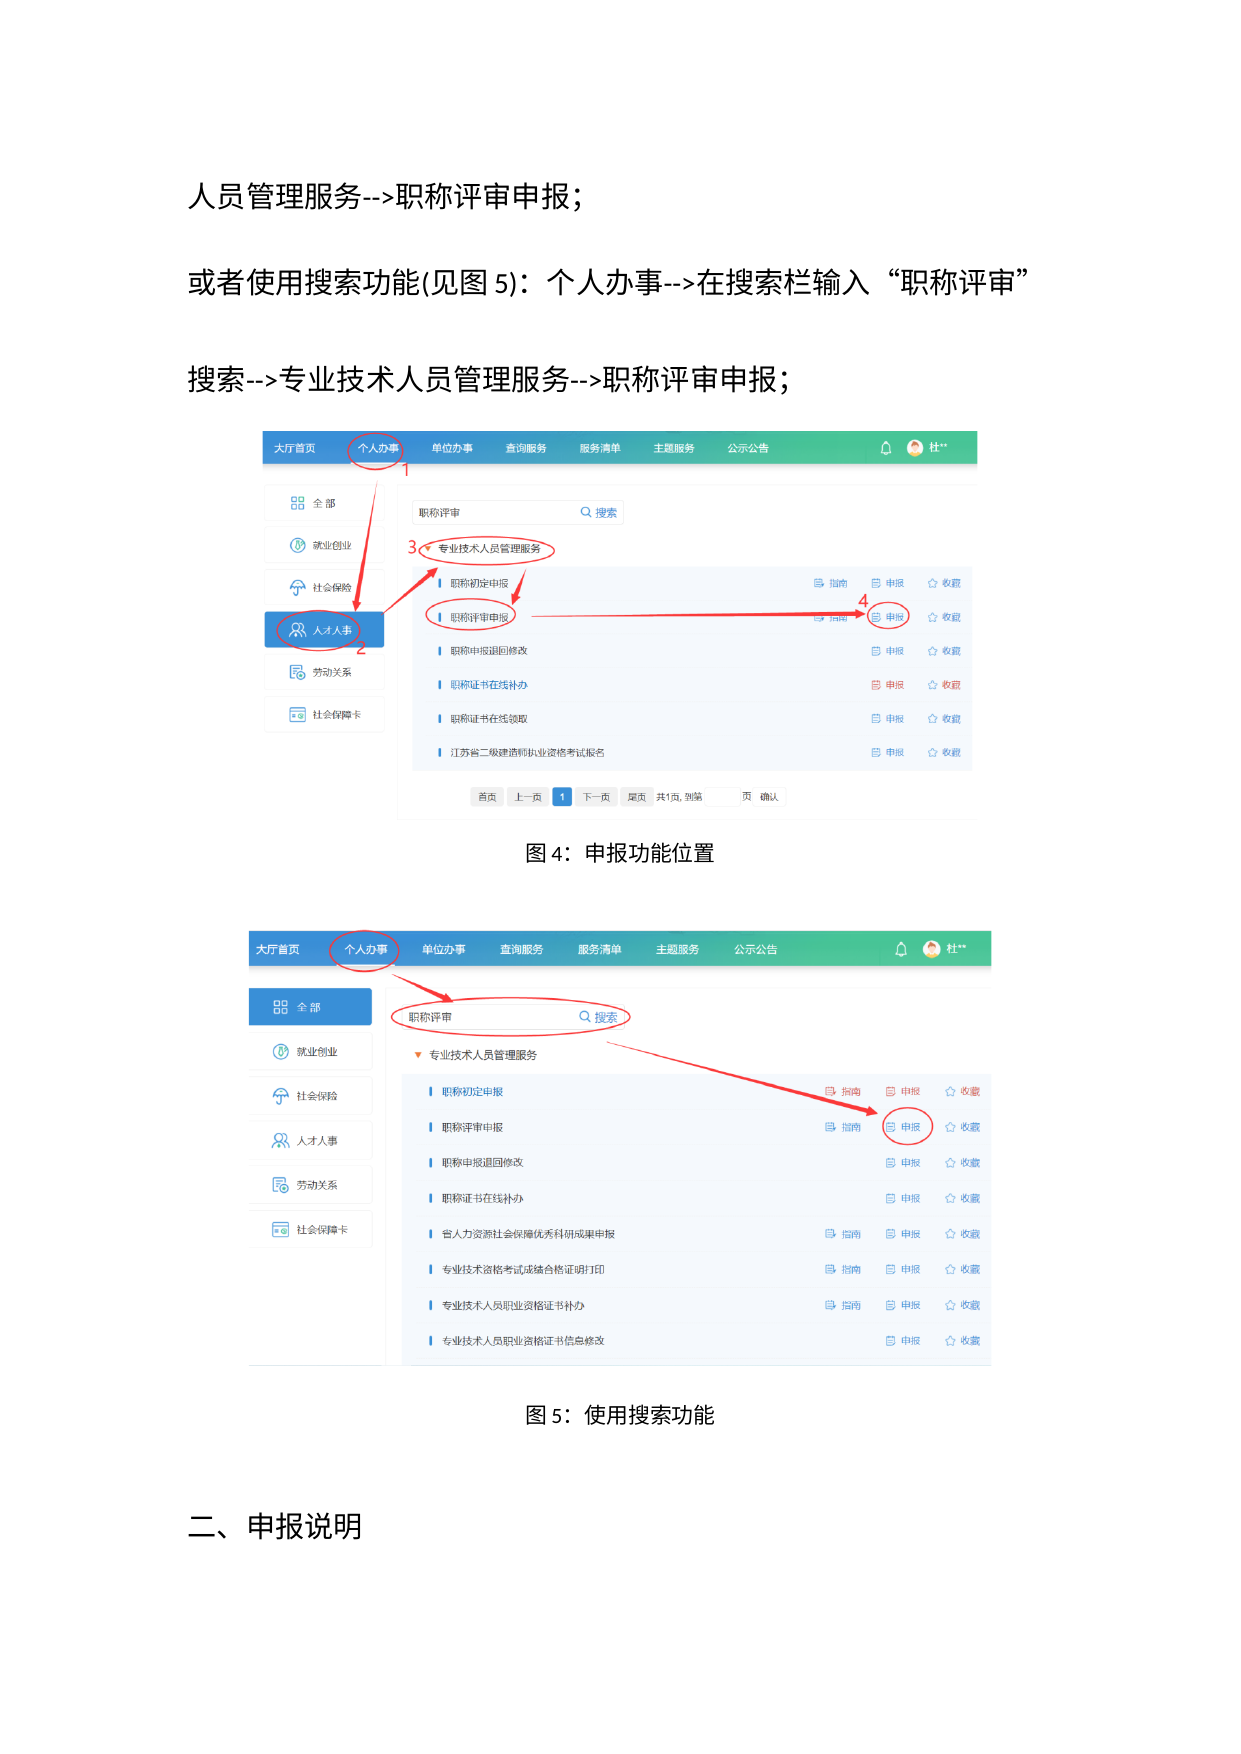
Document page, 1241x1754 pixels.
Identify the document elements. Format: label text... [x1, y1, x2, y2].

picture [262, 431, 978, 820]
picture [248, 929, 992, 1366]
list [187, 162, 1053, 227]
list 图5：使用搜索功能 [187, 1398, 1053, 1430]
list 或者使用搜索功能(见图5)：个人办事-->在搜索栏输入“职称评审”搜索-->专业技术人员管理服务-->职称评审申报； [187, 248, 1053, 411]
list 图4：申报功能位置 [187, 835, 1053, 868]
list 申报说明 [187, 1492, 1053, 1557]
